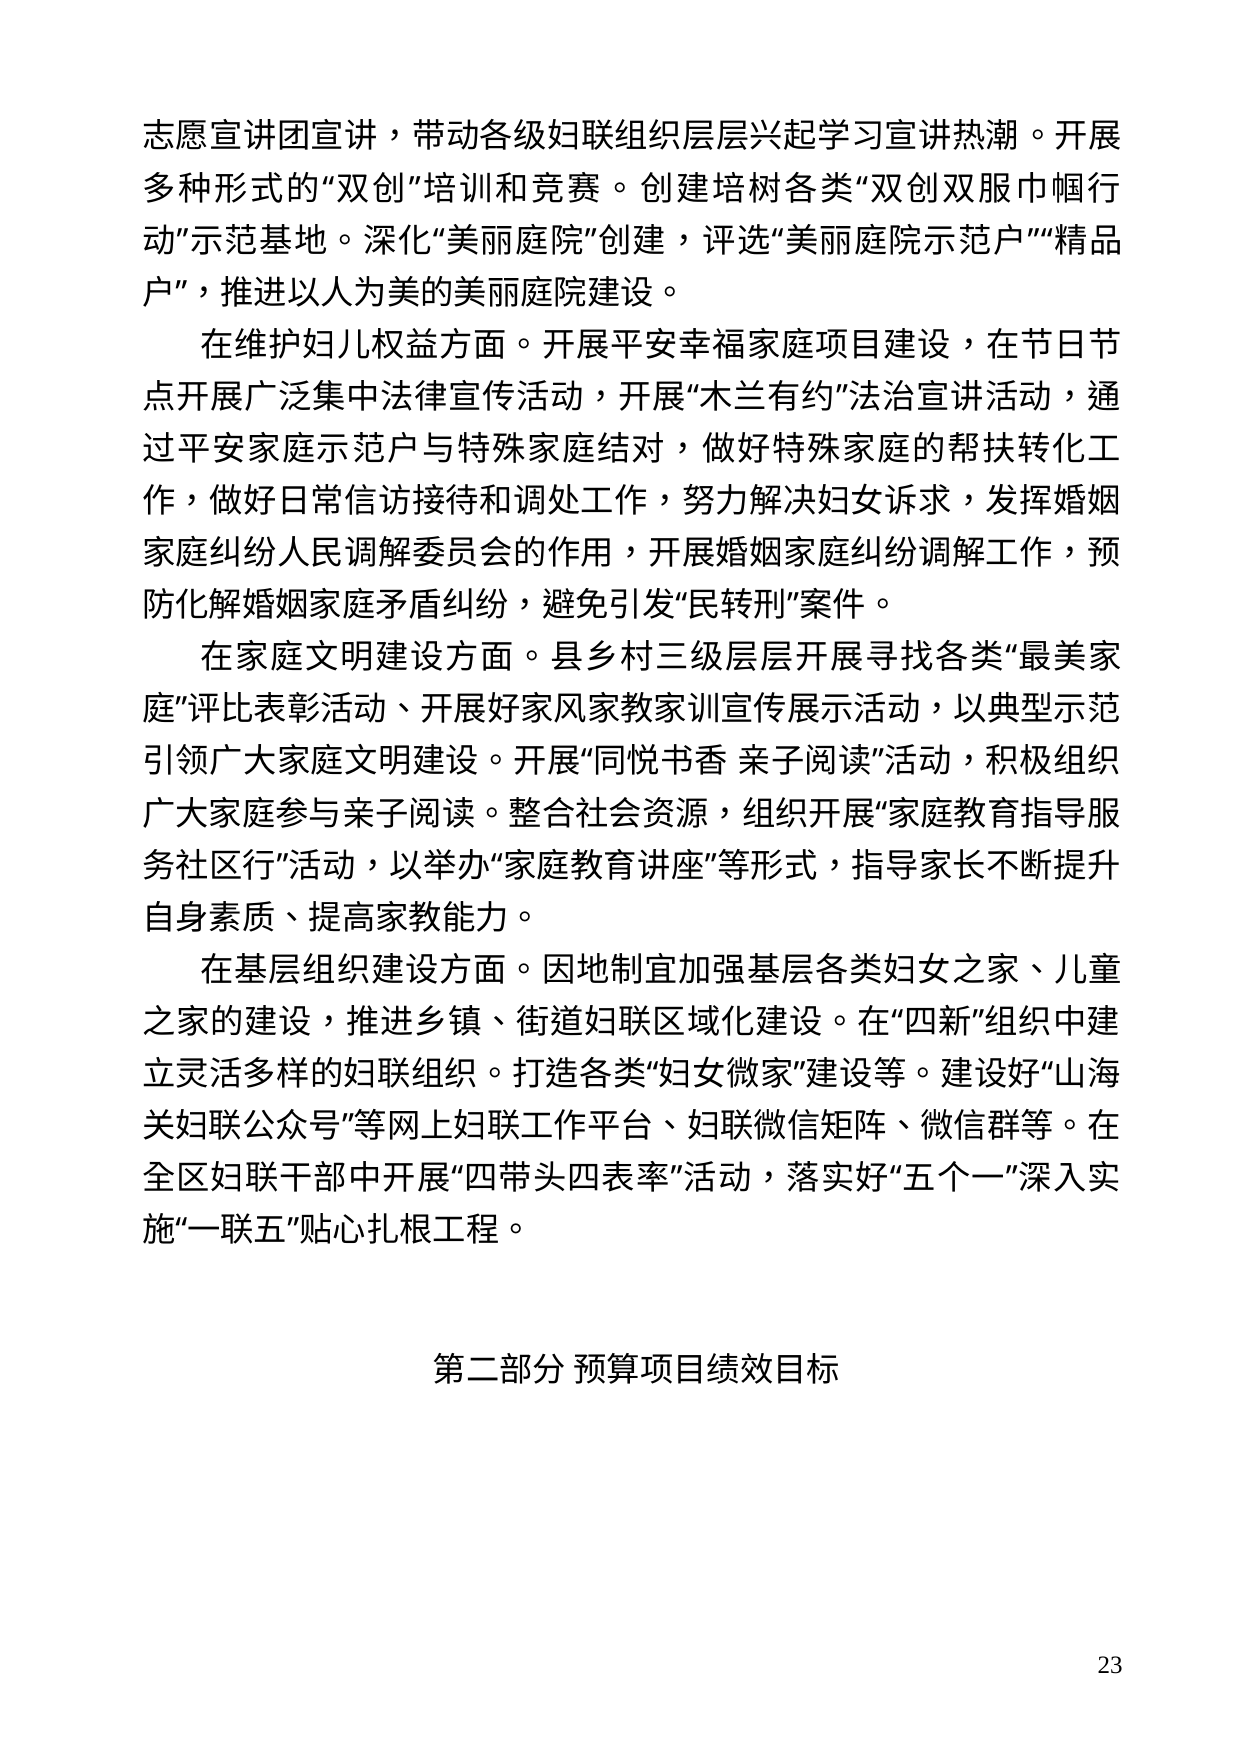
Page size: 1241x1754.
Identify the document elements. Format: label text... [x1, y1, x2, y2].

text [142, 106, 1122, 314]
text 在维护妇儿权益方面。开展平安幸福家庭项目建设，在节日节点开展广泛集中法律宣传活动，开展“木兰有约”法治宣讲活动，通过平安家庭示范户与特殊家庭结对，做好特殊家庭的帮扶转化工作，做好日常信访接待和调处工作，努力解决妇女诉求，发挥婚姻家庭纠纷人民调解委员会的作用，开展婚姻家庭纠纷调解工作，预防化解婚姻家庭矛盾纠纷，避免引发“民转刑”案件。 [142, 314, 1122, 627]
text 第二部分 预算项目绩效目标 [142, 1343, 1122, 1391]
text 在家庭文明建设方面。县乡村三级层层开展寻找各类“最美家庭”评比表彰活动、开展好家风家教家训宣传展示活动，以典型示范引领广大家庭文明建设。开展“同悦书香 亲子阅读”活动，积极组织广大家庭参与亲子阅读。整合社会资源，组织开展“家庭教育指导服务社区行”活动，以举办“家庭教育讲座”等形式，指导家长不断提升自身素质、提高家教能力。 [142, 627, 1122, 939]
text 在基层组织建设方面。因地制宜加强基层各类妇女之家、儿童之家的建设，推进乡镇、街道妇联区域化建设。在“四新”组织中建立灵活多样的妇联组织。打造各类“妇女微家”建设等。建设好“山海关妇联公众号”等网上妇联工作平台、妇联微信矩阵、微信群等。在全区妇联干部中开展“四带头四表率”活动，落实好“五个一”深入实施“一联五”贴心扎根工程。 [142, 939, 1122, 1252]
